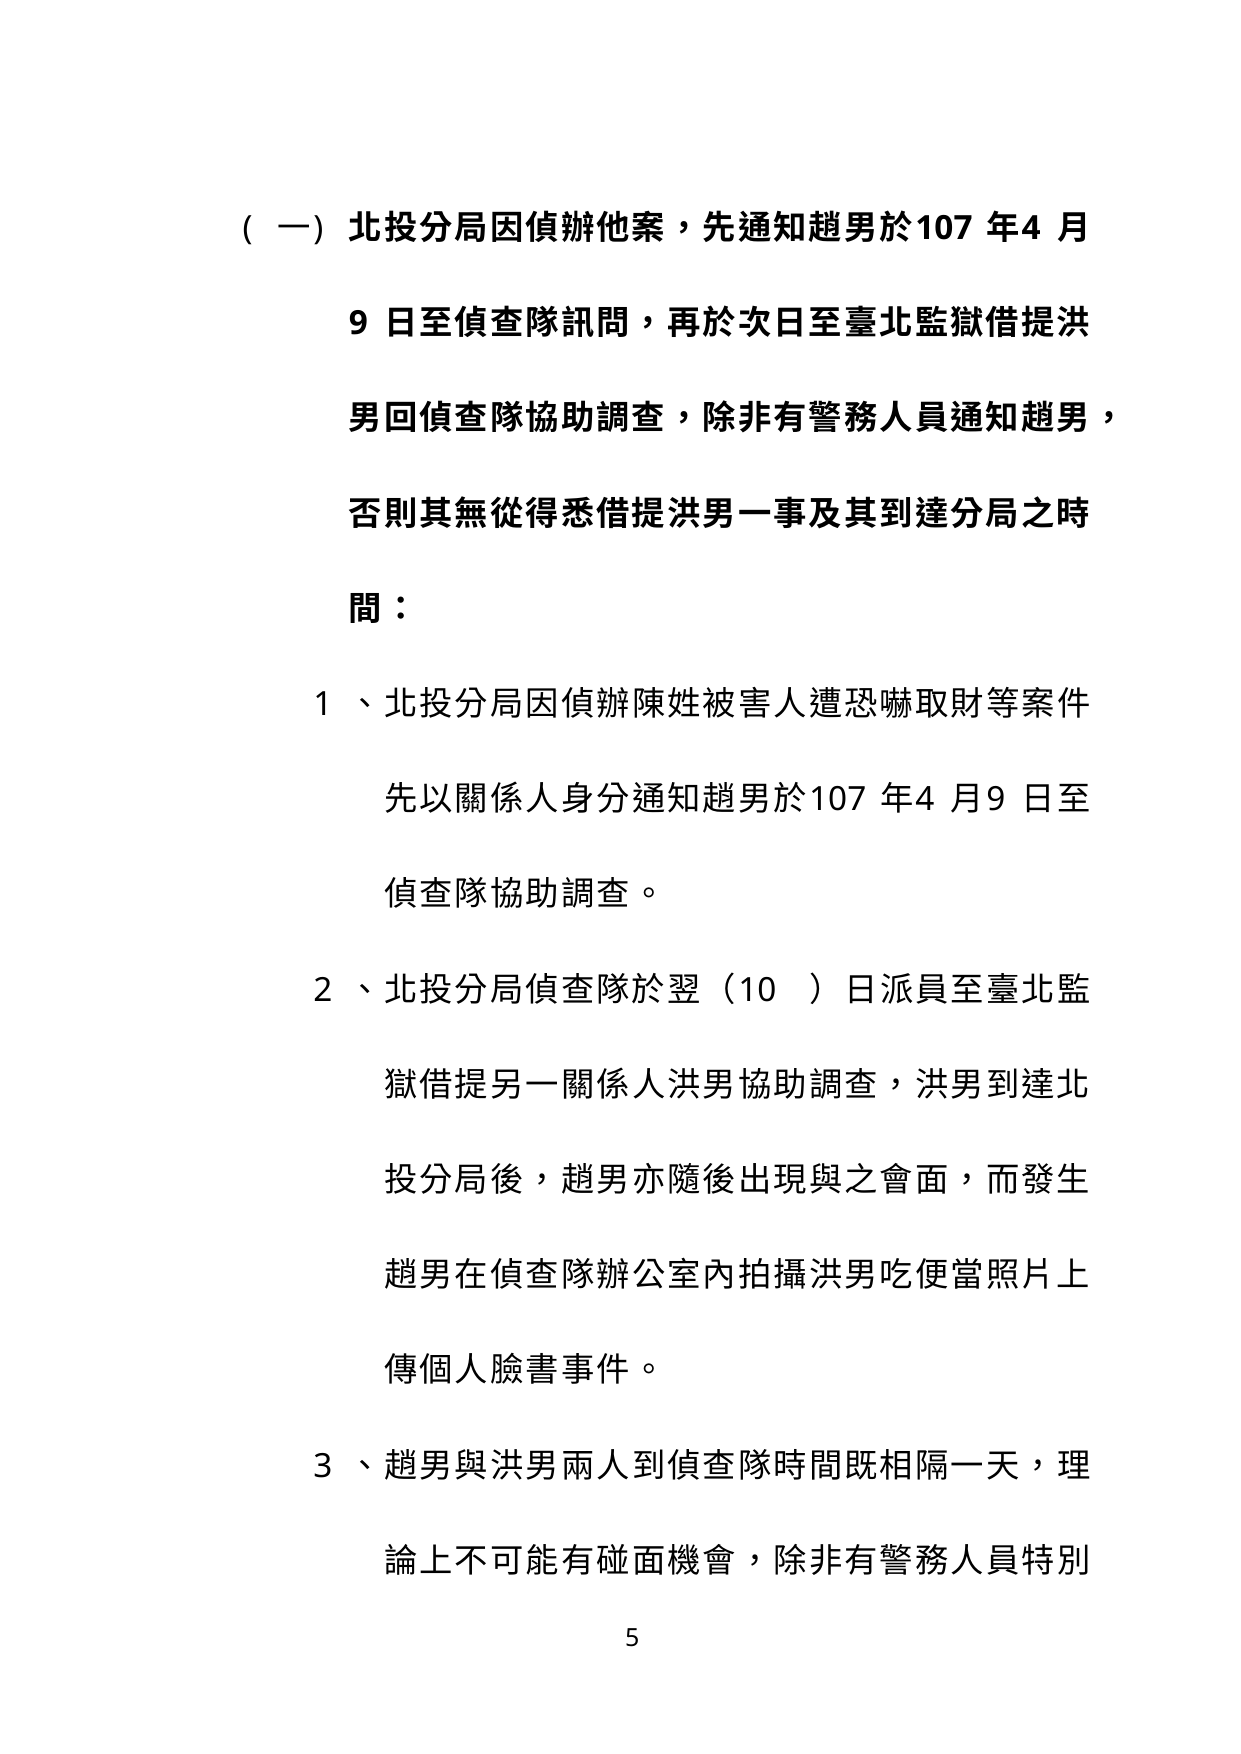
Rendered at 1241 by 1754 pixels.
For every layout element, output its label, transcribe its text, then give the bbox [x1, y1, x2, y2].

subtitle 趙男與洪男兩人到偵查隊時間既相隔一天，理論上不可能有碰面機會，除非有警務人員特別通知趙男並准許其進入偵查隊內與洪男會面，否則趙男實無從得悉從臺北監獄借提洪男一事及其抵達北投分局之時間。 [296, 1415, 1092, 1605]
subtitle 北投分局偵查隊於翌（10）日派員至臺北監獄借提另一關係人洪男協助調查，洪男到達北投分局後，趙男亦隨後出現與之會面，而發生趙男在偵查隊辦公室內拍攝洪男吃便當照片上傳個人臉書事件。 [296, 939, 1092, 1415]
subtitle 北投分局因偵辦陳姓被害人遭恐嚇取財等案件，先以關係人身分通知趙男於107年4月9日至偵查隊協助調查。 [296, 653, 1092, 939]
subtitle 北投分局因偵辦他案，先通知趙男於107年4月9日至偵查隊訊問，再於次日至臺北監獄借提洪男回偵查隊協助調查，除非有警務人員通知趙男，否則其無從得悉借提洪男一事及其到達分局之時間： [242, 177, 1092, 653]
